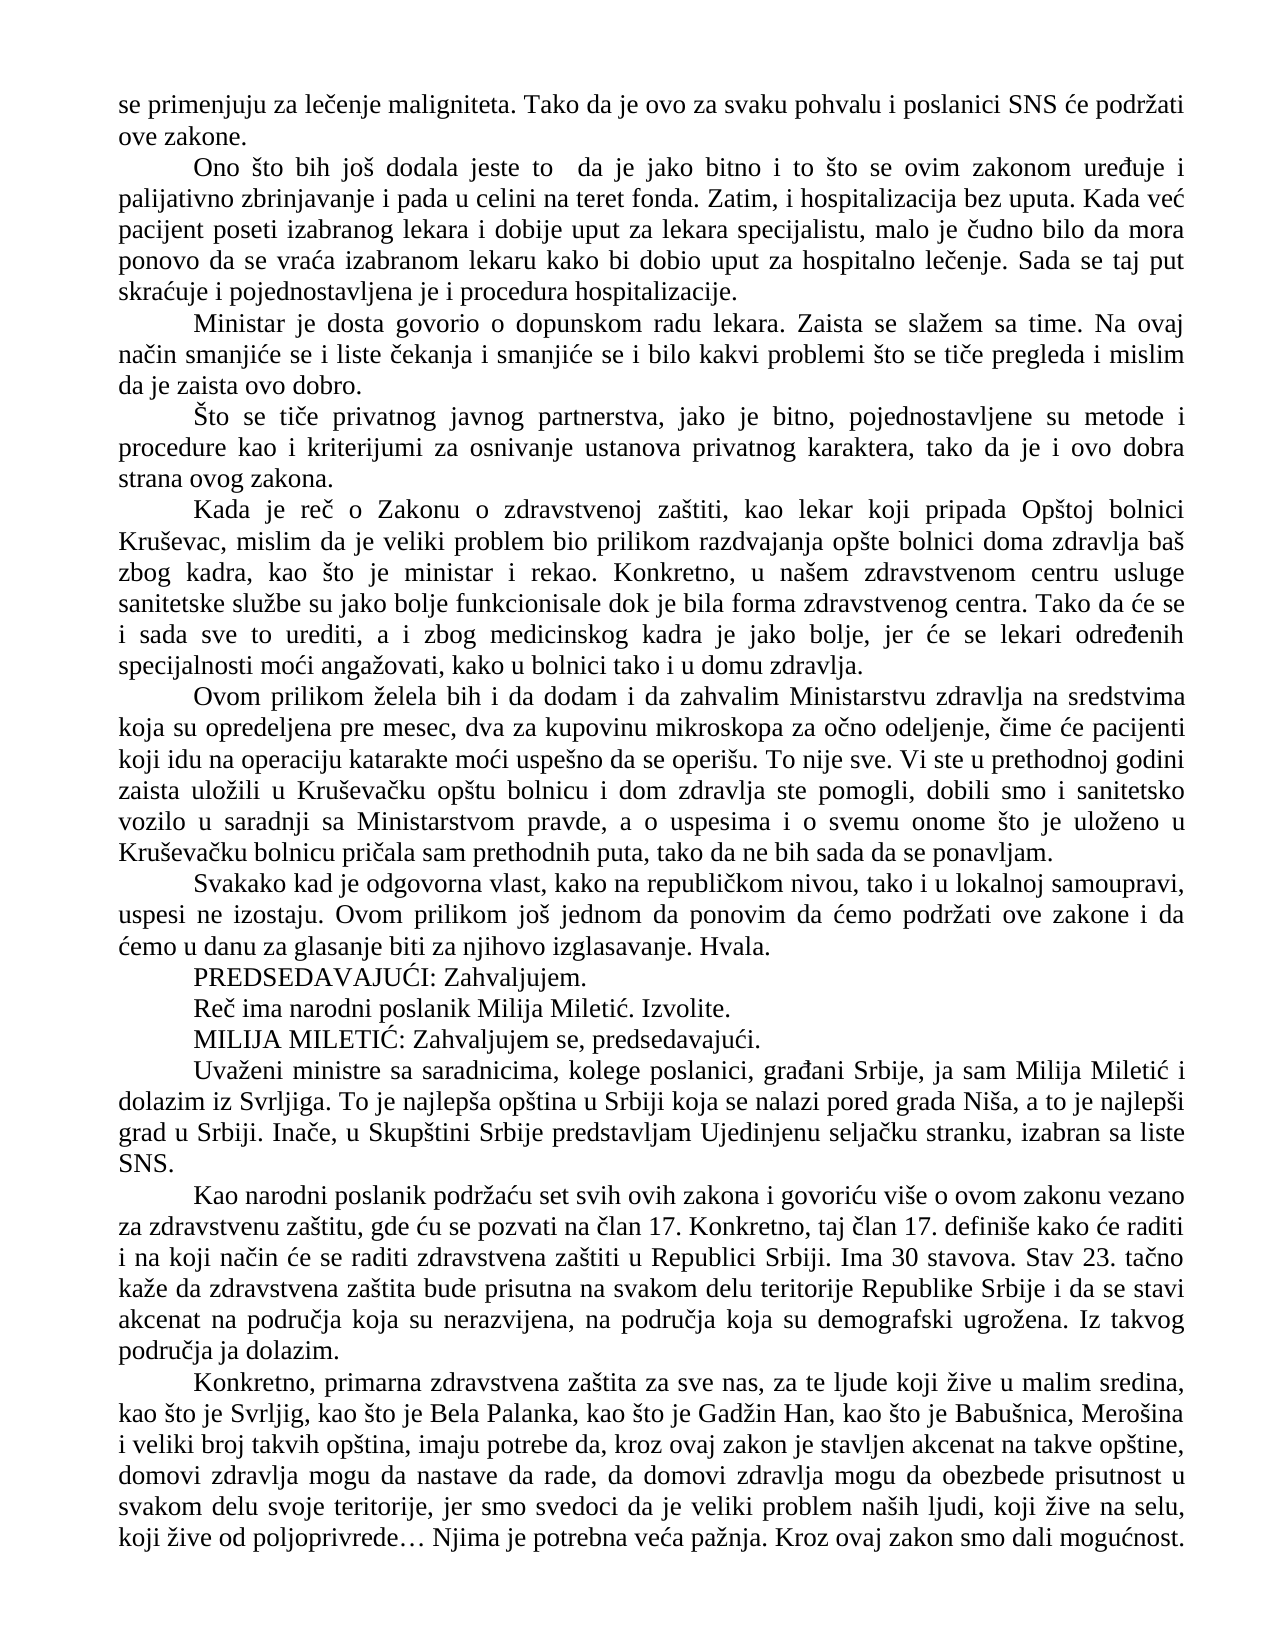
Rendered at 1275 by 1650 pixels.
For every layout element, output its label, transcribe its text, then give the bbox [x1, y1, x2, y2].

text Svakako kad je odgovorna vlast, kako na republičkom nivou, tako i u lokalnoj samoupravi, uspesi ne izostaju. Ovom prilikom još jednom da ponovim da ćemo podržati ove zakone i da ćemo u danu za glasanje biti za njihovo izglasavanje. Hvala. [118, 867, 1186, 961]
text Kao narodni poslanik podržaću set svih ovih zakona i govoriću više o ovom zakonu vezano za zdravstvenu zaštitu, gde ću se pozvati na član 17. Konkretno, taj član 17. definiše kako će raditi i na koji način će se raditi zdravstvena zaštiti u Republici Srbiji. Ima 30 stavova. Stav 23. tačno kaže da zdravstvena zaštita bude prisutna na svakom delu teritorije Republike Srbije i da se stavi akcenat na područja koja su nerazvijena, na područja koja su demografski ugrožena. Iz takvog područja ja dolazim. [118, 1179, 1186, 1366]
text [118, 89, 1186, 151]
text PREDSEDAVAJUĆI: Zahvaljujem. [118, 961, 1186, 992]
text Ono što bih još dodala jeste to da je jako bitno i to što se ovim zakonom uređuje i palijativno zbrinjavanje i pada u celini na teret fonda. Zatim, i hospitalizacija bez uputa. Kada već pacijent poseti izabranog lekara i dobije uput za lekara specijalistu, malo je čudno bilo da mora ponovo da se vraća izabranom lekaru kako bi dobio uput za hospitalno lečenje. Sada se taj put skraćuje i pojednostavljena je i procedura hospitalizacije. [118, 151, 1186, 307]
text Što se tiče privatnog javnog partnerstva, jako je bitno, pojednostavljene su metode i procedure kao i kriterijumi za osnivanje ustanova privatnog karaktera, tako da je i ovo dobra strana ovog zakona. [118, 400, 1186, 493]
text Ministar je dosta govorio o dopunskom radu lekara. Zaista se slažem sa time. Na ovaj način smanjiće se i liste čekanja i smanjiće se i bilo kakvi problemi što se tiče pregleda i mislim da je zaista ovo dobro. [118, 307, 1186, 400]
text MILIJA MILETIĆ: Zahvaljujem se, predsedavajući. [118, 1023, 1186, 1054]
text Uvaženi ministre sa saradnicima, kolege poslanici, građani Srbije, ja sam Milija Miletić i dolazim iz Svrljiga. To je najlepša opština u Srbiji koja se nalazi pored grada Niša, a to je najlepši grad u Srbiji. Inače, u Skupštini Srbije predstavljam Ujedinjenu seljačku stranku, izabran sa liste SNS. [118, 1054, 1186, 1179]
text Konkretno, primarna zdravstvena zaštita za sve nas, za te ljude koji žive u malim sredina, kao što je Svrljig, kao što je Bela Palanka, kao što je Gadžin Han, kao što je Babušnica, Merošina i veliki broj takvih opština, imaju potrebe da, kroz ovaj zakon je stavljen akcenat na takve opštine, domovi zdravlja mogu da nastave da rade, da domovi zdravlja mogu da obezbede prisutnost u svakom delu svoje teritorije, jer smo svedoci da je veliki problem naših ljudi, koji žive na selu, koji žive od poljoprivrede… Njima je potrebna veća pažnja. Kroz ovaj zakon smo dali mogućnost. [118, 1366, 1186, 1552]
text Ovom prilikom želela bih i da dodam i da zahvalim Ministarstvu zdravlja na sredstvima koja su opredeljena pre mesec, dva za kupovinu mikroskopa za očno odeljenje, čime će pacijenti koji idu na operaciju katarakte moći uspešno da se operišu. To nije sve. Vi ste u prethodnoj godini zaista uložili u Kruševačku opštu bolnicu i dom zdravlja ste pomogli, dobili smo i sanitetsko vozilo u saradnji sa Ministarstvom pravde, a o uspesima i o svemu onome što je uloženo u Kruševačku bolnicu pričala sam prethodnih puta, tako da ne bih sada da se ponavljam. [118, 680, 1186, 867]
text Reč ima narodni poslanik Milija Miletić. Izvolite. [118, 992, 1186, 1023]
text Kada je reč o Zakonu o zdravstvenoj zaštiti, kao lekar koji pripada Opštoj bolnici Kruševac, mislim da je veliki problem bio prilikom razdvajanja opšte bolnici doma zdravlja baš zbog kadra, kao što je ministar i rekao. Konkretno, u našem zdravstvenom centru usluge sanitetske službe su jako bolje funkcionisale dok je bila forma zdravstvenog centra. Tako da će se i sada sve to urediti, a i zbog medicinskog kadra je jako bolje, jer će se lekari određenih specijalnosti moći angažovati, kako u bolnici tako i u domu zdravlja. [118, 493, 1186, 680]
